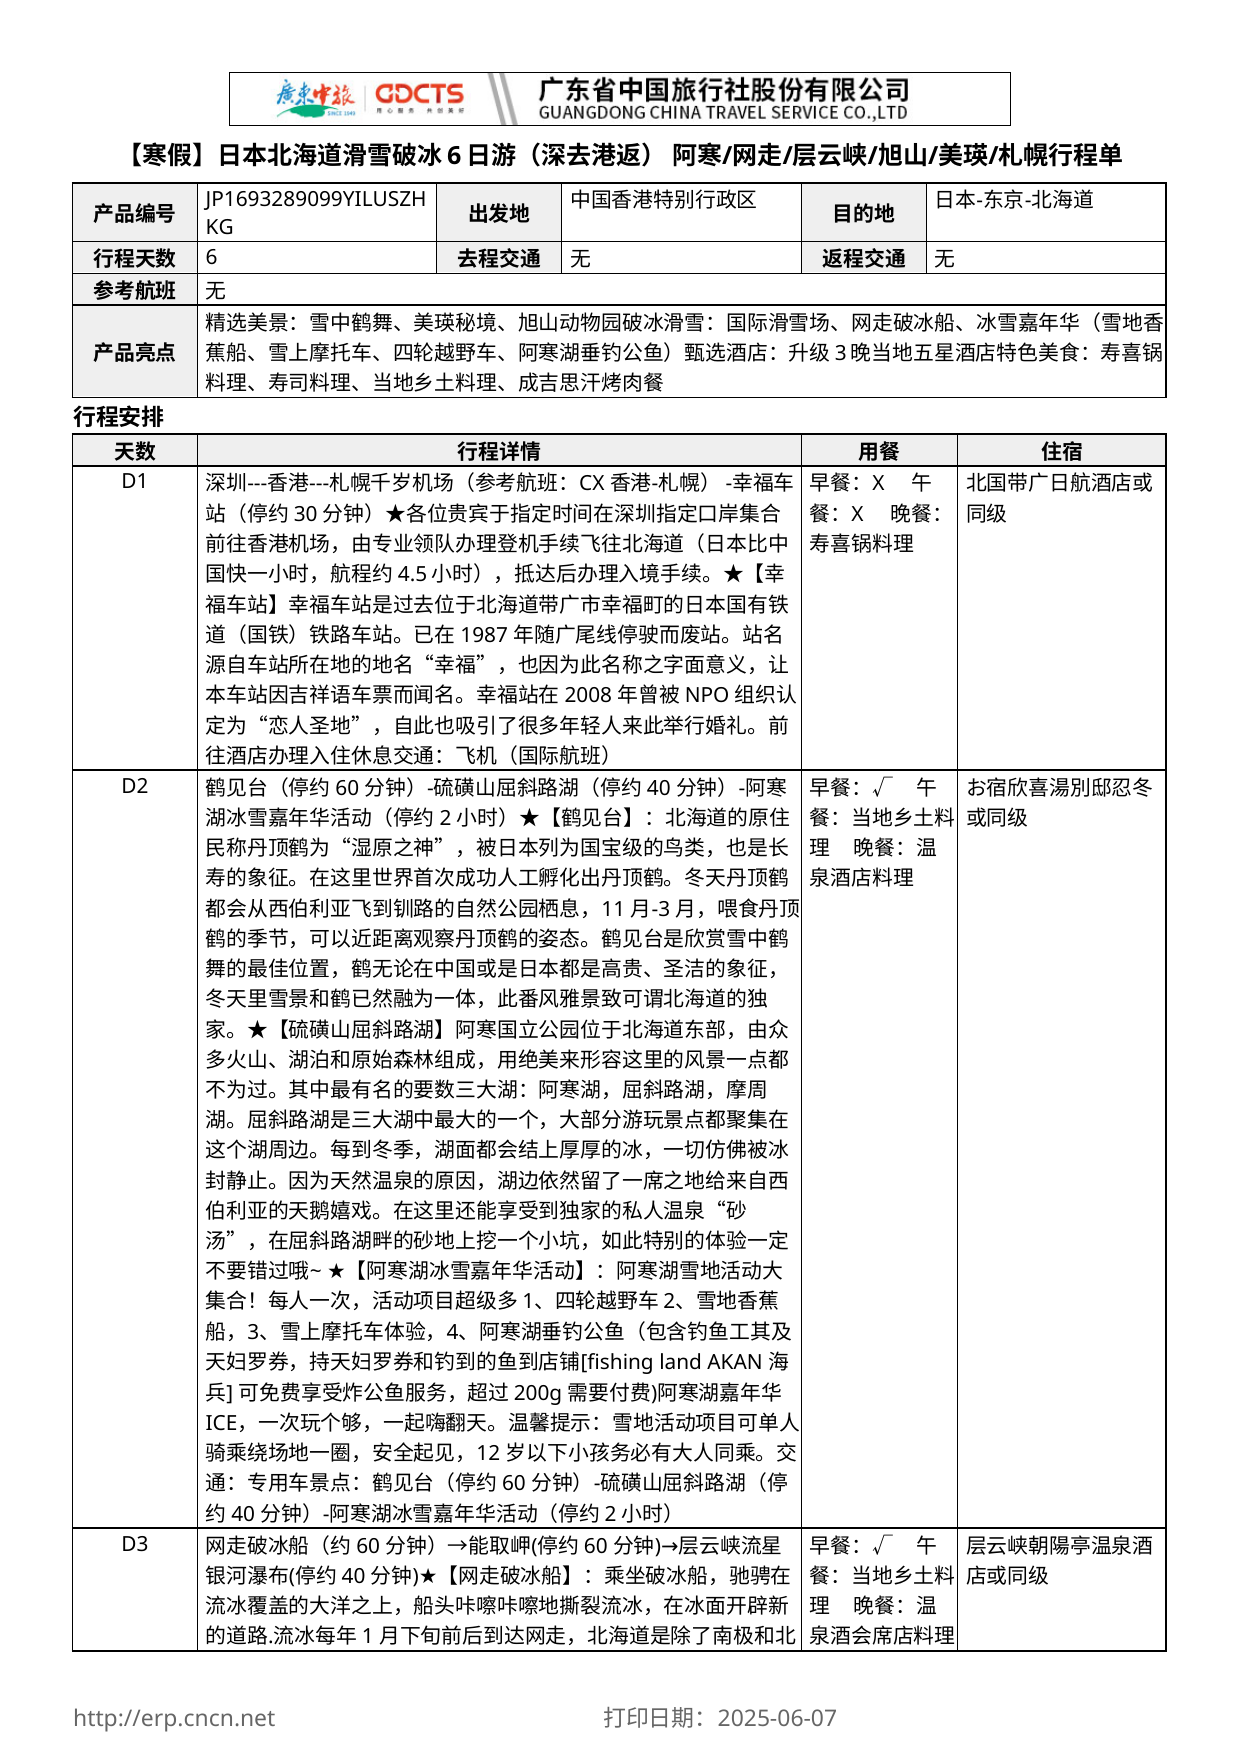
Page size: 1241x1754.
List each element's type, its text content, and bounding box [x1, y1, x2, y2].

table_header 日本-东京-北海道 [927, 184, 1165, 241]
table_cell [198, 1529, 801, 1650]
table_header 住宿 [958, 435, 1165, 465]
table_cell 无 [927, 242, 1165, 272]
table_header 中国香港特别行政区 [562, 184, 801, 241]
table_cell 去程交通 [437, 242, 561, 272]
picture [230, 73, 1010, 125]
table_cell 深圳---香港---札幌千岁机场（参考航班：CX 香港-札幌） -幸福车站（停约 30 分钟） [198, 467, 801, 769]
table_cell D1 [73, 467, 197, 769]
table_header 目的地 [802, 184, 926, 241]
table_cell 层云峡朝陽亭温泉酒店或同级 [958, 1529, 1165, 1650]
text 行程安排 [73, 399, 1167, 432]
table_cell 无 [562, 242, 801, 272]
table_cell 无 [198, 274, 1165, 304]
table_cell 行程天数 [73, 242, 197, 272]
table_cell 精选美景：雪中鹤舞、美瑛秘境、旭山动物园 [198, 306, 1165, 396]
table_cell 早餐：X 午餐：X 晚餐：寿喜锅料理 [802, 467, 957, 769]
table_cell 早餐：√ 午餐：当地乡土料理 晚餐：温泉酒店料理 [802, 771, 957, 1527]
table_cell 参考航班 [73, 274, 197, 304]
table_cell 6 [198, 242, 436, 272]
table_header 用餐 [802, 435, 957, 465]
table_header 行程详情 [198, 435, 801, 465]
table_cell お宿欣喜湯別邸忍冬或同级 [958, 771, 1165, 1527]
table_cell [802, 1529, 957, 1650]
table_header 出发地 [437, 184, 561, 241]
table_header 产品编号 [73, 184, 197, 241]
table_cell 产品亮点 [73, 306, 197, 396]
table_cell 返程交通 [802, 242, 926, 272]
table_cell D2 [73, 771, 197, 1527]
table_cell 鹤见台（停约 60 分钟）-硫磺山屈斜路湖（停约 40 分钟）-阿寒湖冰雪嘉年华活动（停约 2 小时） [198, 771, 801, 1527]
table_header 天数 [73, 435, 197, 465]
text 【寒假】日本北海道滑雪破冰6日游（深去港返） 阿寒/网走/层云峡/旭山/美瑛/札幌行程单 [73, 136, 1167, 172]
table_header JP1693289099YILUSZHKG [198, 184, 436, 241]
table_cell D3 [73, 1529, 197, 1650]
table_cell 北国带广日航酒店或同级 [958, 467, 1165, 769]
